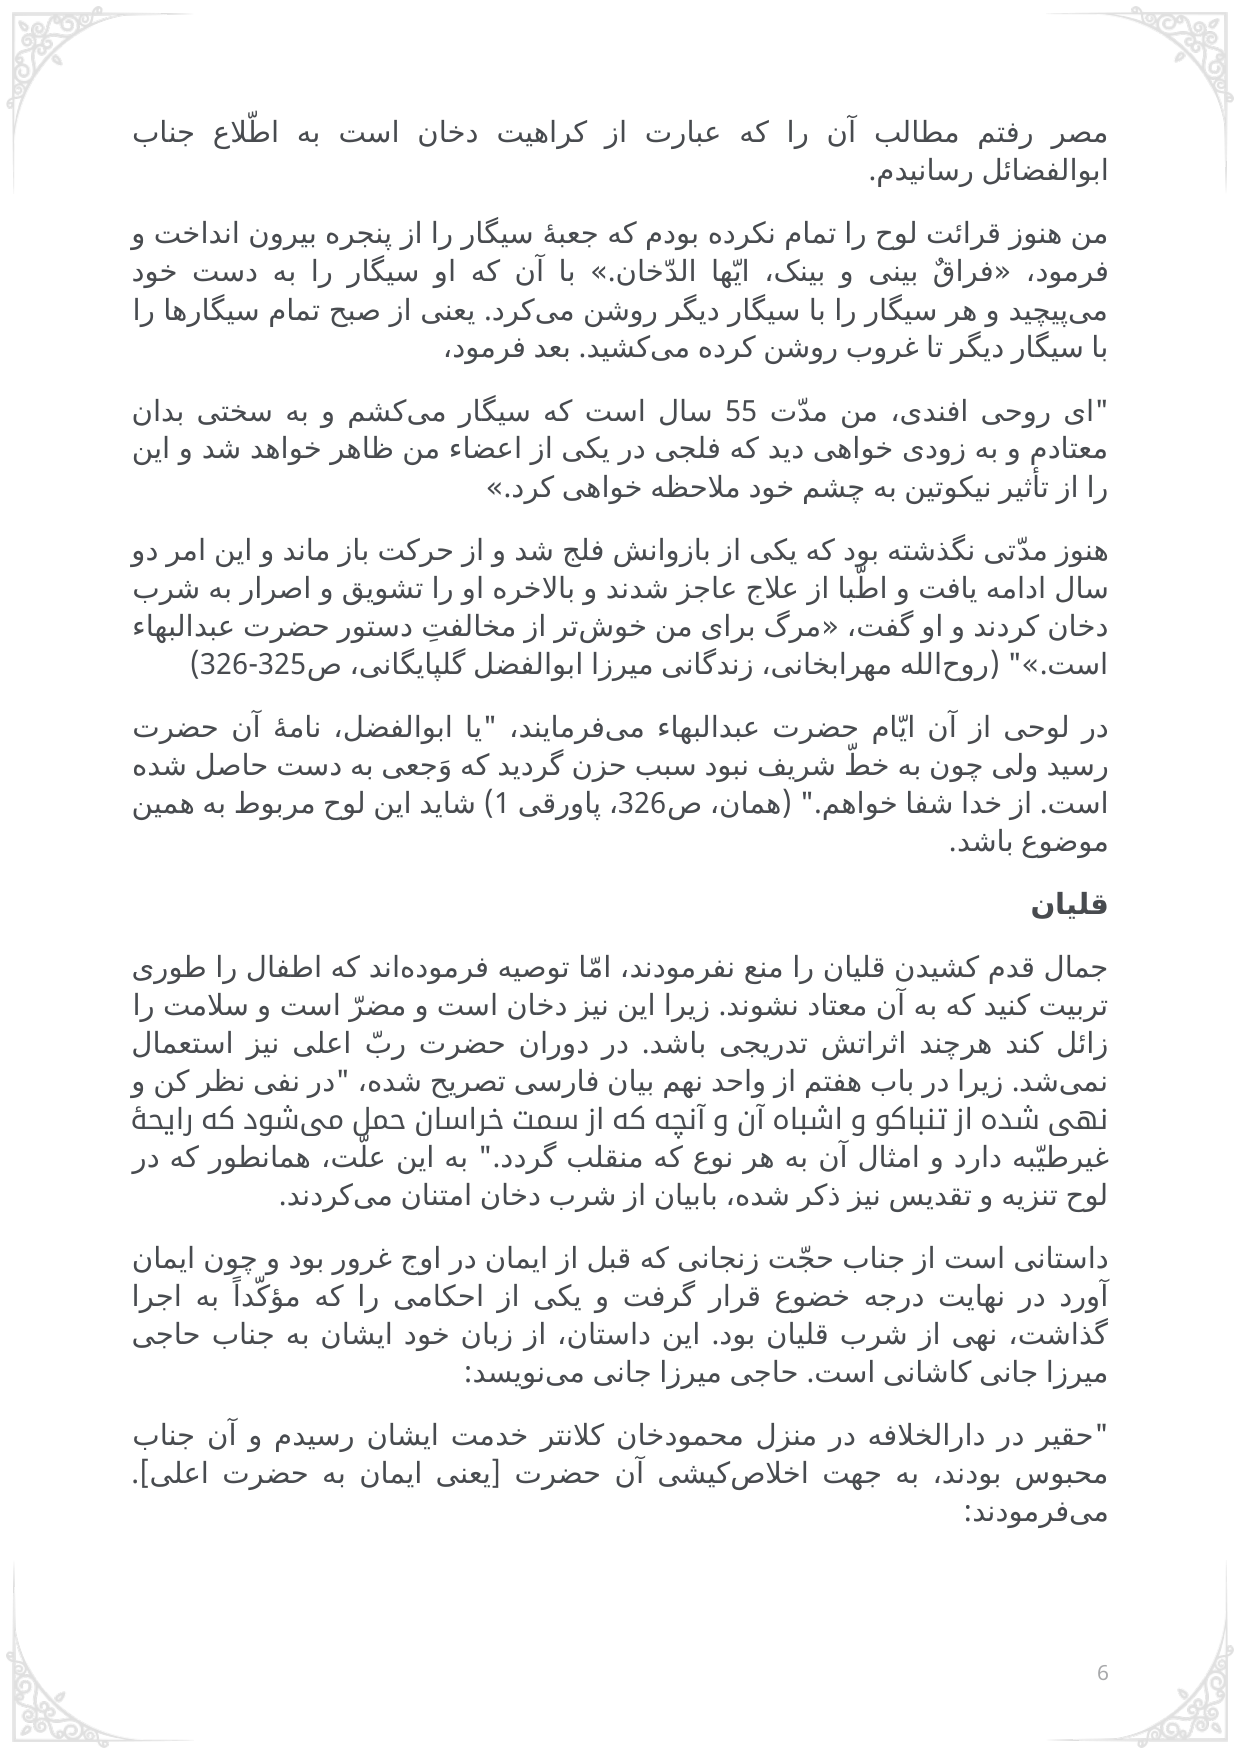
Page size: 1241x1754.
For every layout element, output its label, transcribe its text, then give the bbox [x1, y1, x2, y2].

text هنوز مدّتی نگذشته بود که یکی از بازوانش فلج شد و از حرکت باز ماند و این امر دو سال ادامه یافت و اطّبا از علاج عاجز شدند و بالاخره او را تشویق و اصرار به شرب دخان کردند و او گفت، «مرگ برای من خوش‌تر از مخالفتِ دستور حضرت عبدالبهاء است.»" (روح‌الله مهرابخانی، زندگانی میرزا ابوالفضل گلپایگانی، ص325-326) [131, 534, 1109, 686]
text "حقیر در دارالخلافه در منزل محمودخان کلانتر خدمت ایشان رسیدم و آن جناب محبوس بودند، به جهت اخلاص‌کیشی آن حضرت [یعنی ایمان به حضرت اعلی]. می‌فرمودند: [131, 1419, 1109, 1533]
text داستانی است از جناب حجّت زنجانی که قبل از ایمان در اوج غرور بود و چون ایمان آورد در نهایت درجه خضوع قرار گرفت و یکی از احکامی را که مؤکّداً به اجرا گذاشت، نهی از شرب قلیان بود. این داستان، از زبان خود ایشان به جناب حاجی میرزا جانی کاشانی است. حاجی میرزا جانی می‌نویسد: [131, 1242, 1109, 1394]
picture [1046, 1560, 1234, 1748]
text جمال قدم کشیدن قلیان را منع نفرمودند، امّا توصیه فرموده‌اند که اطفال را طوری تربیت کنید که به آن معتاد نشوند. زیرا این نیز دخان است و مضرّ است و سلامت را زائل کند هرچند اثراتش تدریجی باشد. در دوران حضرت ربّ اعلی نیز استعمال نمی‌شد. زیرا در باب هفتم از واحد نهم بیان فارسی تصریح شده، "در نفی نظر کن و نهی شده از تنباکو و اشباه آن و آنچه که از سمت خراسان حمل می‌شود که رایحۀ غیرطیّبه دارد و امثال آن به هر نوع که منقلب گردد." به این علّت، همانطور که در لوح تنزیه و تقدیس نیز ذکر شده، بابیان از شرب دخان امتنان می‌کردند. [131, 951, 1109, 1217]
text در لوحی از آن ایّام حضرت عبدالبهاء می‌فرمایند، "یا ابوالفضل، نامۀ آن حضرت رسید ولی چون به خطّ شریف نبود سبب حزن گردید که وَجعی به دست حاصل شده است. از خدا شفا خواهم." (همان، ص326، پاورقی 1) شاید این لوح مربوط به همین موضوع باشد. [131, 711, 1109, 863]
picture [1046, 6, 1234, 194]
text "ای روحی افندی، من مدّت 55 سال است که سیگار می‌کشم و به سختی بدان معتادم و به زودی خواهی دید که فلجی در یکی از اعضاء من ظاهر خواهد شد و این را از تأثیر نیکوتین به چشم خود ملاحظه خواهی کرد.» [131, 395, 1109, 509]
text من هنوز قرائت لوح را تمام نکرده بودم که جعبۀ سیگار را از پنجره بیرون انداخت و فرمود، «فراقٌ بینی و بینک، ایّها الدّخان.» با آن که او سیگار را به دست خود می‌پیچید و هر سیگار را با سیگار دیگر روشن می‌کرد. یعنی از صبح تمام سیگارها را با سیگار دیگر تا غروب روشن کرده می‌کشید. بعد فرمود، [131, 218, 1109, 370]
picture [6, 1560, 194, 1748]
text قلیان [131, 888, 1109, 926]
picture [6, 6, 194, 194]
